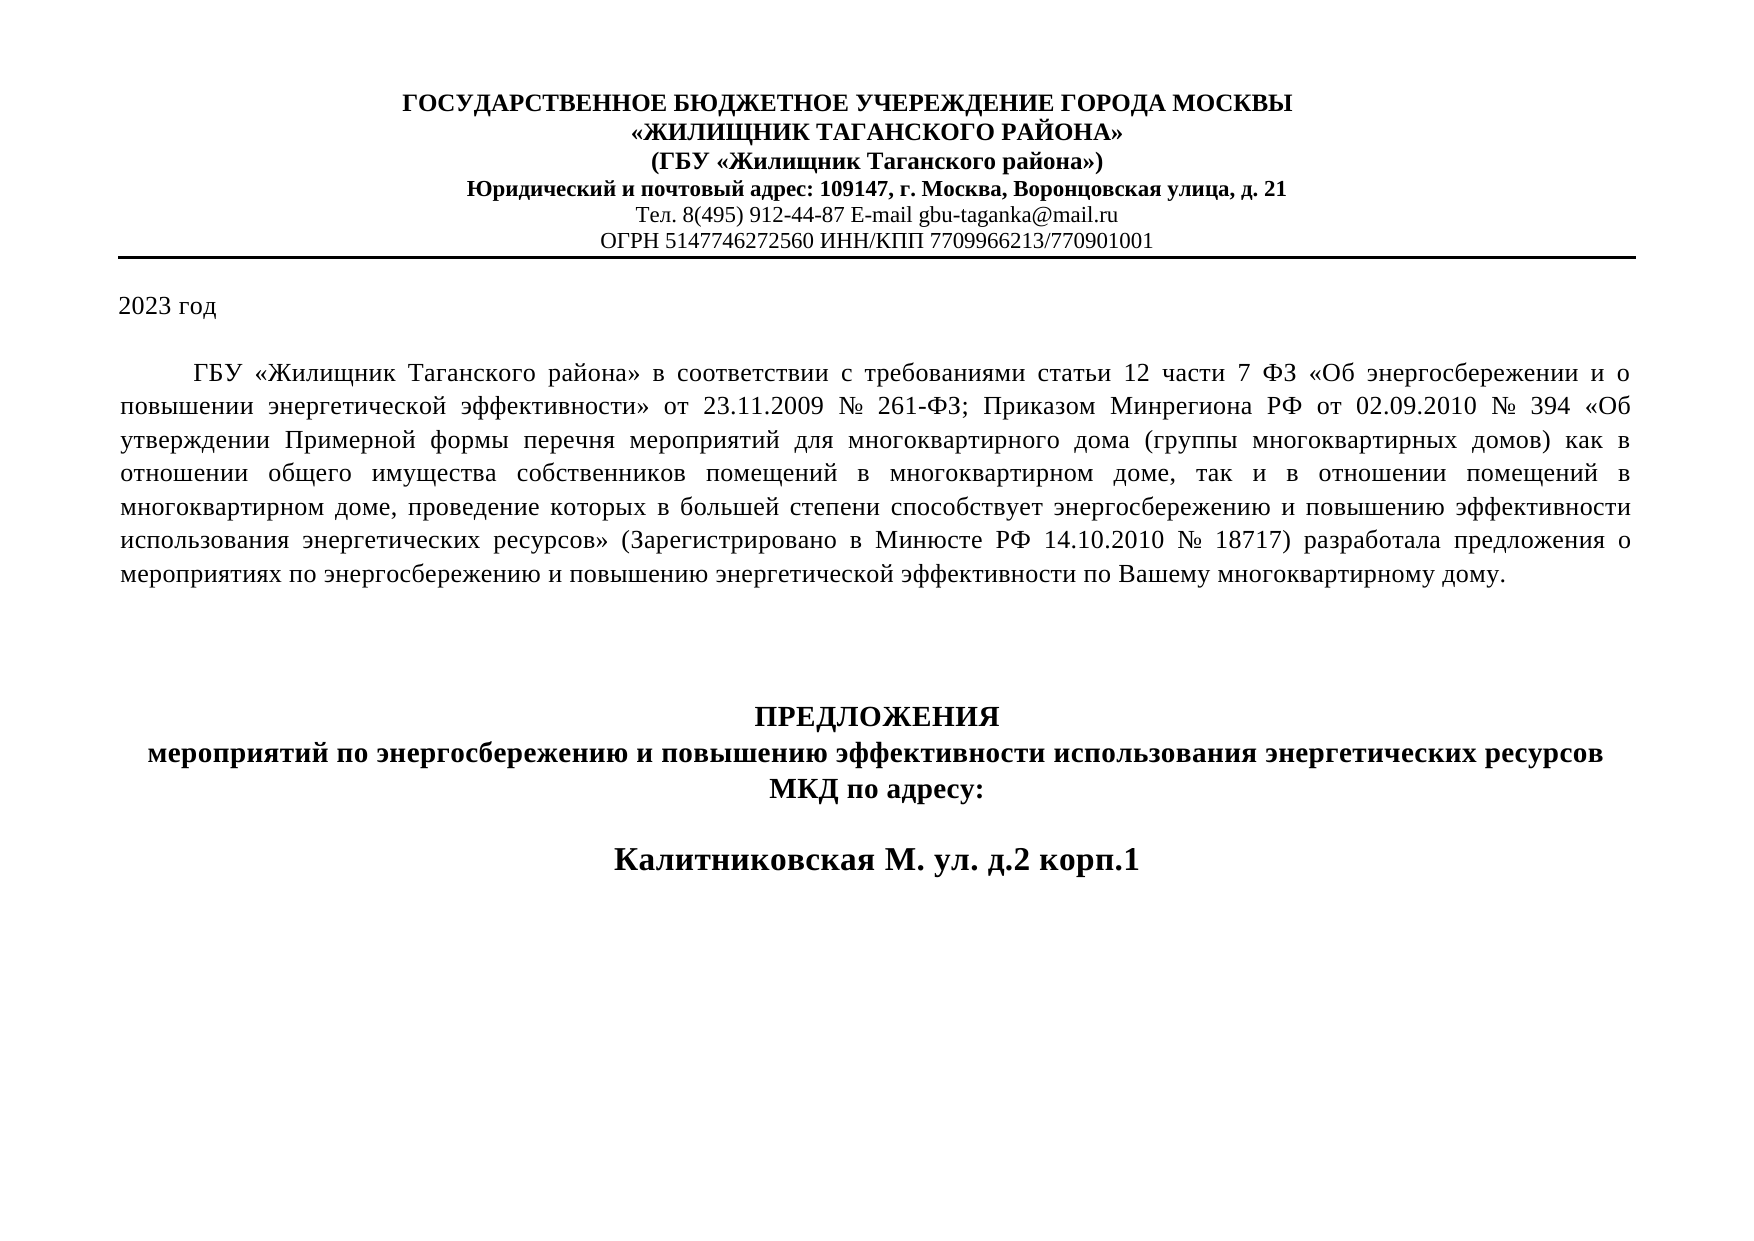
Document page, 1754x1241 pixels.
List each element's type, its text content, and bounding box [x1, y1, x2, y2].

text Юридический и почтовый адрес: 109147, г. Москва, Воронцовская улица, д. 21 [118, 175, 1636, 201]
text ГБУ «Жилищник Таганского района» в соответствии с требованиями статьи 12 части 7 ФЗ «Об энергосбережении и о повышении энергетической эффективности» от 23.11.2009 № 261-ФЗ; Приказом Минрегиона РФ от 02.09.2010 № 394 «Об утверждении Примерной формы перечня мероприятий для многоквартирного дома (группы многоквартирных домов) как в отношении общего имущества собственников помещений в многоквартирном доме, так и в отношении помещений в многоквартирном доме, проведение которых в большей степени способствует энергосбережению и повышению эффективности использования энергетических ресурсов» (Зарегистрировано в Минюсте РФ 14.10.2010 № 18717) разработала предложения о мероприятиях по энергосбережению и повышению энергетической эффективности по Вашему многоквартирному дому. [120, 354, 1634, 589]
text ГОСУДАРСТВЕННОЕ БЮДЖЕТНОЕ УЧЕРЕЖДЕНИЕ ГОРОДА МОСКВЫ [59, 88, 1636, 117]
text мероприятий по энергосбережению и повышению эффективности использования энергетических ресурсов МКД по адресу: [118, 733, 1636, 806]
text Калитниковская М. ул. д.2 корп.1 [118, 842, 1636, 878]
text 2023 год [118, 287, 1634, 321]
text ПРЕДЛОЖЕНИЯ [118, 697, 1636, 733]
text ОГРН 5147746272560 ИНН/КПП 7709966213/770901001 [118, 227, 1636, 256]
text Тел. 8(495) 912-44-87 E-mail gbu-taganka@mail.ru [118, 201, 1636, 227]
text (ГБУ «Жилищник Таганского района») [118, 146, 1636, 175]
text «ЖИЛИЩНИК ТАГАНСКОГО РАЙОНА» [118, 117, 1636, 146]
